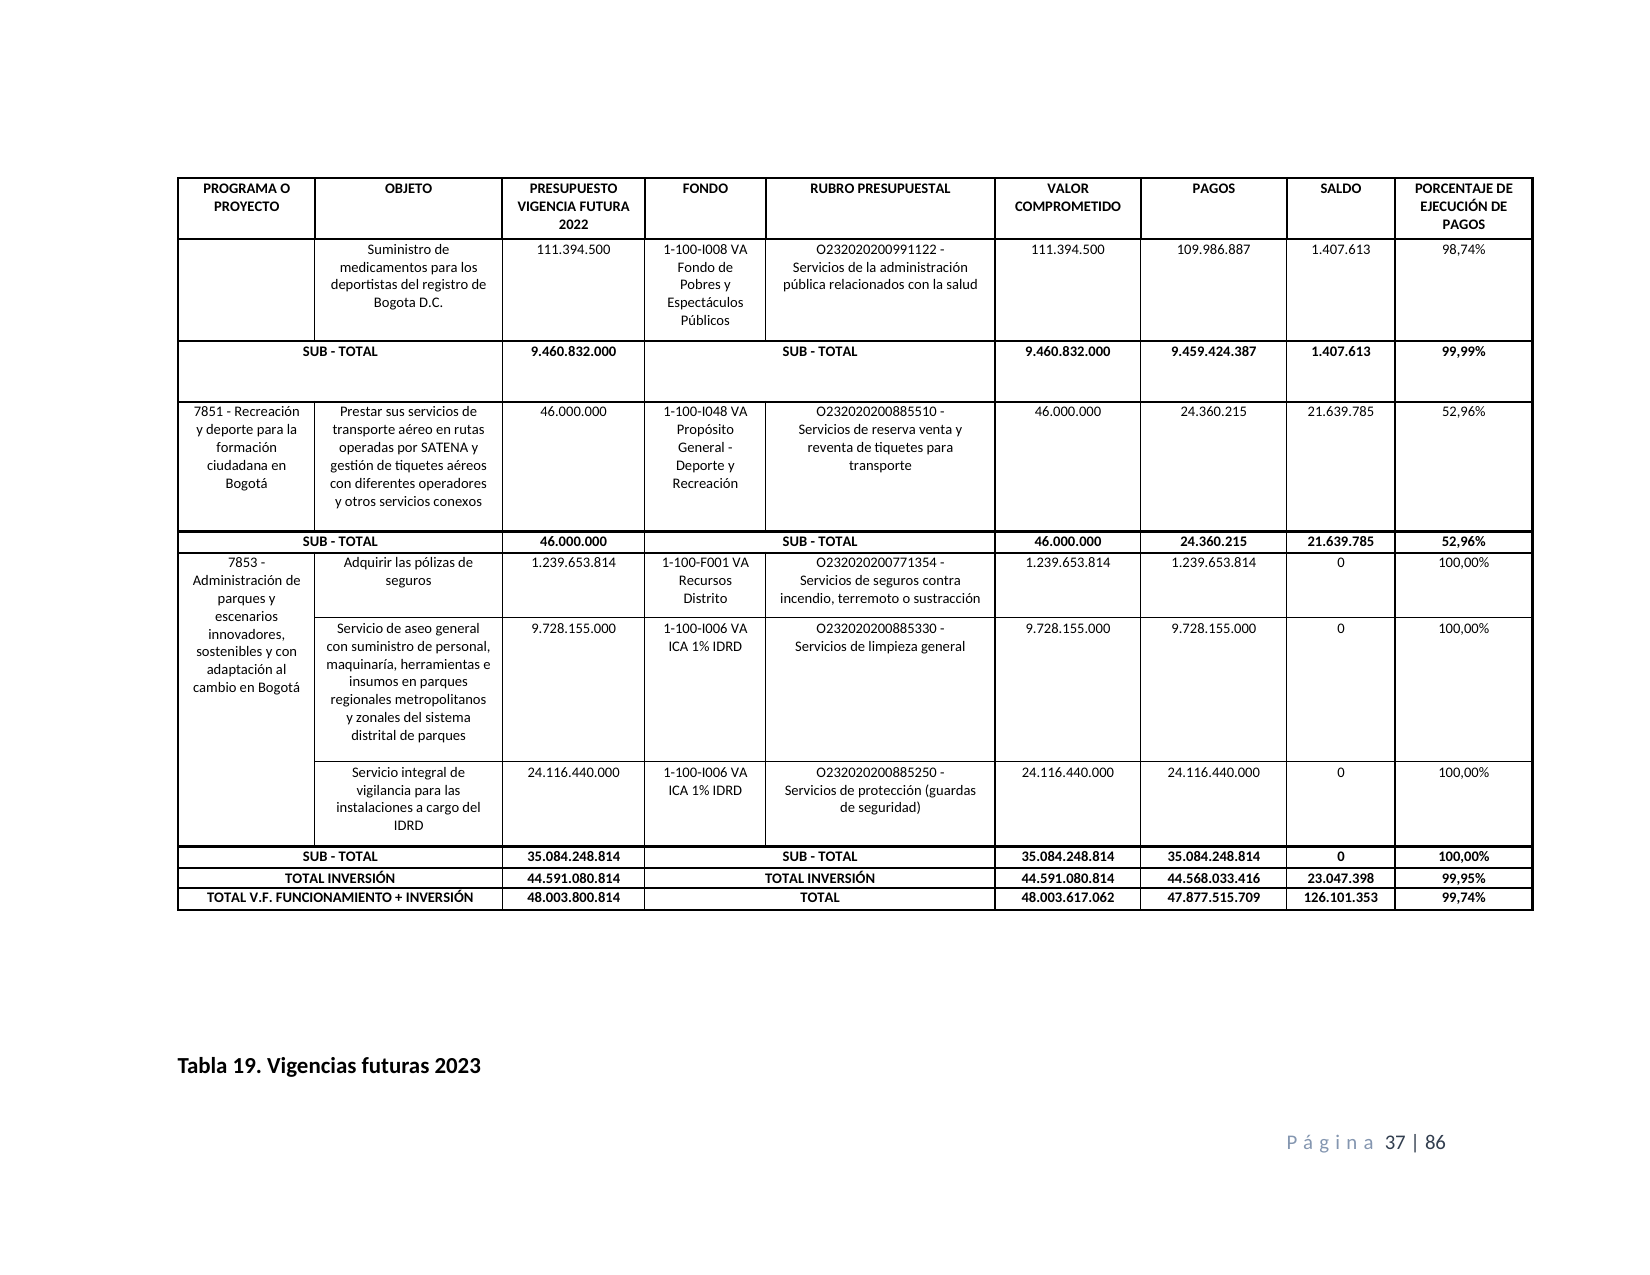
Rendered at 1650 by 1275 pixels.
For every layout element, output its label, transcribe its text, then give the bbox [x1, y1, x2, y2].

table_cell 35.084.248.814 [503, 848, 644, 867]
table_cell 46.000.000 [996, 533, 1140, 552]
table_cell 99,99% [1396, 342, 1531, 401]
table_cell O232020200885510 - Servicios de reserva venta y reventa de tiquetes para transporte [766, 403, 994, 530]
table_cell 46.000.000 [503, 533, 644, 552]
table_cell Servicio integral de vigilancia para las instalaciones a cargo del IDRD [315, 762, 502, 845]
table_cell 44.568.033.416 [1141, 869, 1286, 887]
table_cell Adquirir las pólizas de seguros [315, 554, 502, 617]
table_cell SUB - TOTAL [645, 848, 994, 867]
table_cell 44.591.080.814 [996, 869, 1140, 887]
table_cell 1.407.613 [1287, 240, 1394, 340]
table_cell 99,74% [1396, 889, 1531, 909]
table_header RUBRO PRESUPUESTAL [767, 179, 994, 238]
table_cell 35.084.248.814 [996, 848, 1140, 867]
table_header SALDO [1288, 179, 1394, 238]
table_cell 47.877.515.709 [1141, 889, 1286, 909]
table_cell Prestar sus servicios de transporte aéreo en rutas operadas por SATENA y gestión de tiquetes aéreos con diferentes operadores y otros servicios conexos [315, 403, 502, 530]
table_cell 0 [1287, 848, 1394, 867]
table_cell 52,96% [1396, 403, 1531, 530]
table_cell 99,95% [1396, 869, 1531, 887]
table_cell 100,00% [1396, 848, 1531, 867]
table_cell 52,96% [1396, 533, 1531, 552]
table_cell 21.639.785 [1287, 403, 1394, 530]
table_cell 1.239.653.814 [1141, 554, 1286, 617]
table_cell 0 [1287, 554, 1394, 617]
table_cell O232020200991122 - Servicios de la administración pública relacionados con la salud [766, 240, 994, 340]
table_cell Servicio de aseo general con suministro de personal, maquinaría, herramientas e insumos en parques regionales metropolitanos y zonales del sistema distrital de parques [315, 618, 502, 761]
table_cell 48.003.800.814 [503, 889, 644, 909]
table_cell 24.360.215 [1141, 403, 1286, 530]
table_cell 98,74% [1396, 240, 1531, 340]
table_cell SUB - TOTAL [179, 848, 502, 867]
table_cell 100,00% [1396, 762, 1531, 845]
table_cell 44.591.080.814 [503, 869, 644, 887]
table_cell 24.116.440.000 [996, 762, 1140, 845]
table_header PORCENTAJE DE EJECUCIÓN DE PAGOS [1396, 179, 1531, 238]
table_cell 35.084.248.814 [1141, 848, 1286, 867]
table_cell 21.639.785 [1287, 533, 1394, 552]
table_cell 1.239.653.814 [503, 554, 644, 617]
table_cell TOTAL INVERSIÓN [645, 869, 994, 887]
table_cell 0 [1287, 762, 1394, 845]
text Tabla 19. Vigencias futuras 2023 [177, 1051, 1473, 1079]
table_cell 24.116.440.000 [1141, 762, 1286, 845]
table_cell 46.000.000 [503, 403, 644, 530]
table_cell 24.360.215 [1141, 533, 1286, 552]
table_cell 1.407.613 [1287, 342, 1394, 401]
table_header PRESUPUESTO VIGENCIA FUTURA 2022 [503, 179, 644, 238]
table_cell TOTAL INVERSIÓN [179, 869, 502, 887]
table_header PAGOS [1142, 179, 1286, 238]
table_cell 1-100-I048 VA Propósito General - Deporte y Recreación [645, 403, 765, 530]
table_cell 7851 - Recreación y deporte para la formación ciudadana en Bogotá [179, 403, 314, 530]
table_cell 0 [1287, 618, 1394, 761]
table_cell O232020200885250 - Servicios de protección (guardas de seguridad) [766, 762, 994, 845]
table_header VALOR COMPROMETIDO [996, 179, 1140, 238]
table_cell 1-100-F001 VA Recursos Distrito [645, 554, 765, 617]
table_cell 48.003.617.062 [996, 889, 1140, 909]
table_cell 100,00% [1396, 618, 1531, 761]
table_cell SUB - TOTAL [645, 533, 994, 552]
table_cell 126.101.353 [1287, 889, 1394, 909]
table_cell TOTAL V.F. FUNCIONAMIENTO + INVERSIÓN [179, 889, 502, 909]
table_cell 7853 - Administración de parques y escenarios innovadores, sostenibles y con adaptación al cambio en Bogotá [179, 554, 314, 845]
table_cell 1-100-I008 VA Fondo de Pobres y Espectáculos Públicos [645, 240, 765, 340]
table_cell 1-100-I006 VA ICA 1% IDRD [645, 762, 765, 845]
table_cell 9.460.832.000 [996, 342, 1140, 401]
table_cell 9.460.832.000 [503, 342, 644, 401]
table_cell O232020200885330 - Servicios de limpieza general [766, 618, 994, 761]
table_cell TOTAL [645, 889, 994, 909]
table_cell 9.728.155.000 [503, 618, 644, 761]
table_cell SUB - TOTAL [645, 342, 994, 401]
table_cell Suministro de medicamentos para los deportistas del registro de Bogota D.C. [315, 240, 502, 340]
table_cell 9.459.424.387 [1141, 342, 1286, 401]
table_cell 111.394.500 [996, 240, 1140, 340]
table_cell 1.239.653.814 [996, 554, 1140, 617]
table_cell 46.000.000 [996, 403, 1140, 530]
table_cell SUB - TOTAL [179, 533, 502, 552]
table_cell 1-100-I006 VA ICA 1% IDRD [645, 618, 765, 761]
table_cell 23.047.398 [1287, 869, 1394, 887]
table_cell SUB - TOTAL [179, 342, 502, 401]
table_cell 109.986.887 [1141, 240, 1286, 340]
table_header FONDO [646, 179, 765, 238]
table_header PROGRAMA O PROYECTO [179, 179, 314, 238]
table_header OBJETO [316, 179, 501, 238]
table_cell 9.728.155.000 [996, 618, 1140, 761]
table_cell 100,00% [1396, 554, 1531, 617]
table_cell 111.394.500 [503, 240, 644, 340]
table_cell 9.728.155.000 [1141, 618, 1286, 761]
table_cell O232020200771354 - Servicios de seguros contra incendio, terremoto o sustracción [766, 554, 994, 617]
table_cell 24.116.440.000 [503, 762, 644, 845]
